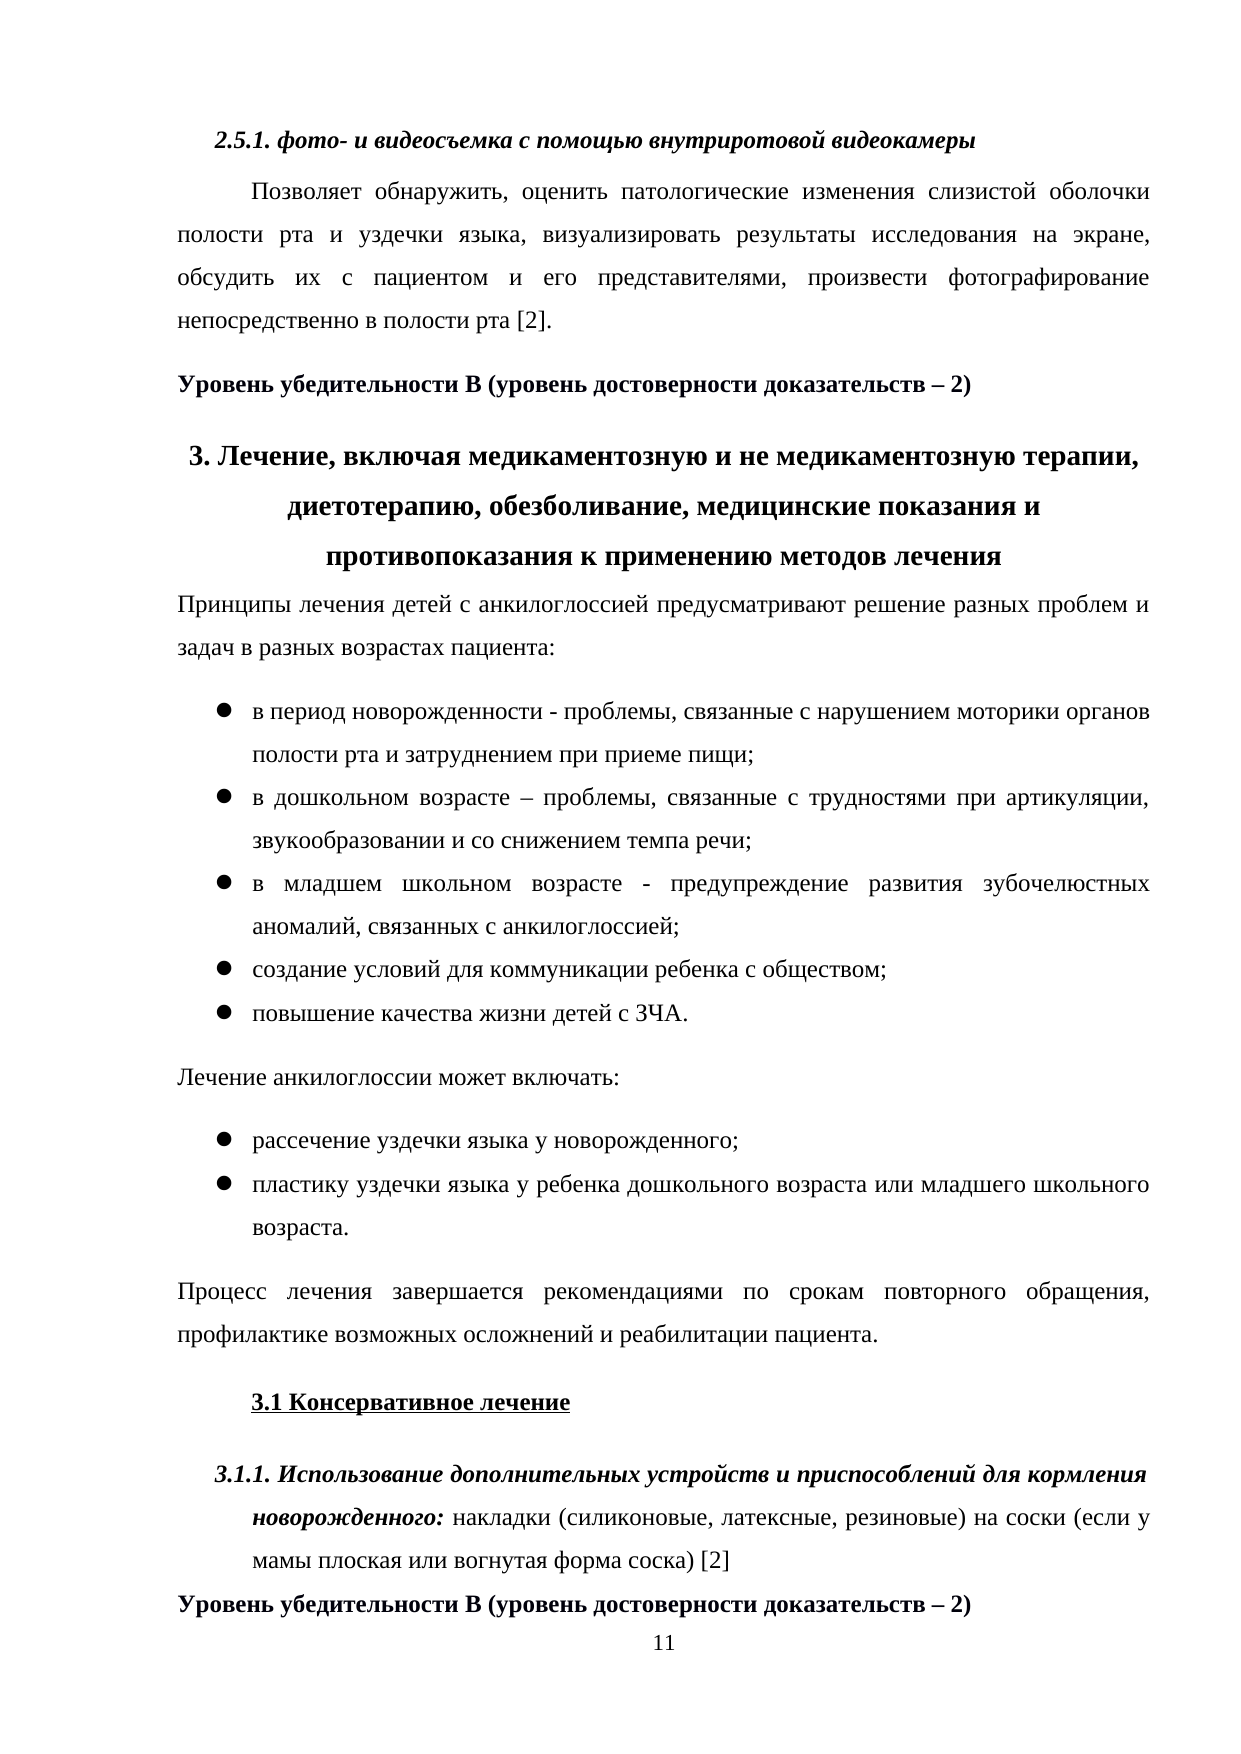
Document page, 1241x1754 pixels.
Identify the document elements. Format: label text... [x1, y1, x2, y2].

text Принципы лечения детей с анкилоглоссией предусматривают решение разных проблем и задач в разных возрастах пациента: [177, 589, 1151, 661]
text Уровень убедительности B (уровень достоверности доказательств – 2) [177, 1589, 1151, 1617]
text Позволяет обнаружить, оценить патологические изменения слизистой оболочки полости рта и уздечки языка, визуализировать результаты исследования на экране, обсудить их с пациентом и его представителями, произвести фотографирование непосредственно в полости рта [2]. [177, 176, 1151, 334]
list рассечение уздечки языка у новорожденного; [214, 1126, 1151, 1154]
list пластику уздечки языка у ребенка дошкольного возраста или младшего школьного возраста. [214, 1169, 1151, 1241]
list повышение качества жизни детей с ЗЧА. [214, 998, 1151, 1026]
subtitle 3.1 Консервативное лечение [177, 1387, 1151, 1416]
text Лечение анкилоглоссии может включать: [177, 1062, 1151, 1090]
text Уровень убедительности B (уровень достоверности доказательств – 2) [177, 369, 1151, 398]
list в дошкольном возрасте – проблемы, связанные с трудностями при артикуляции, звукообразовании и со снижением темпа речи; [214, 782, 1151, 854]
list создание условий для коммуникации ребенка с обществом; [214, 954, 1151, 983]
subtitle 3. Лечение, включая медикаментозную и не медикаментозную терапии, диетотерапию, обезболивание, медицинские показания и противопоказания к применению методов лечения [177, 438, 1151, 572]
subtitle 3.1.1. Использование дополнительных устройств и приспособлений для кормления новорожденного: накладки (силиконовые, латексные, резиновые) на соски (если у мамы плоская или вогнутая форма соска) [2] [214, 1459, 1151, 1574]
list в младшем школьном возрасте - предупреждение развития зубочелюстных аномалий, связанных с анкилоглоссией; [214, 868, 1151, 940]
text Процесс лечения завершается рекомендациями по срокам повторного обращения, профилактике возможных осложнений и реабилитации пациента. [177, 1276, 1151, 1348]
list в период новорожденности - проблемы, связанные с нарушением моторики органов полости рта и затруднением при приеме пищи; [214, 696, 1151, 768]
subtitle 2.5.1. фото- и видеосъемка с помощью внутриротовой видеокамеры [214, 125, 1151, 153]
